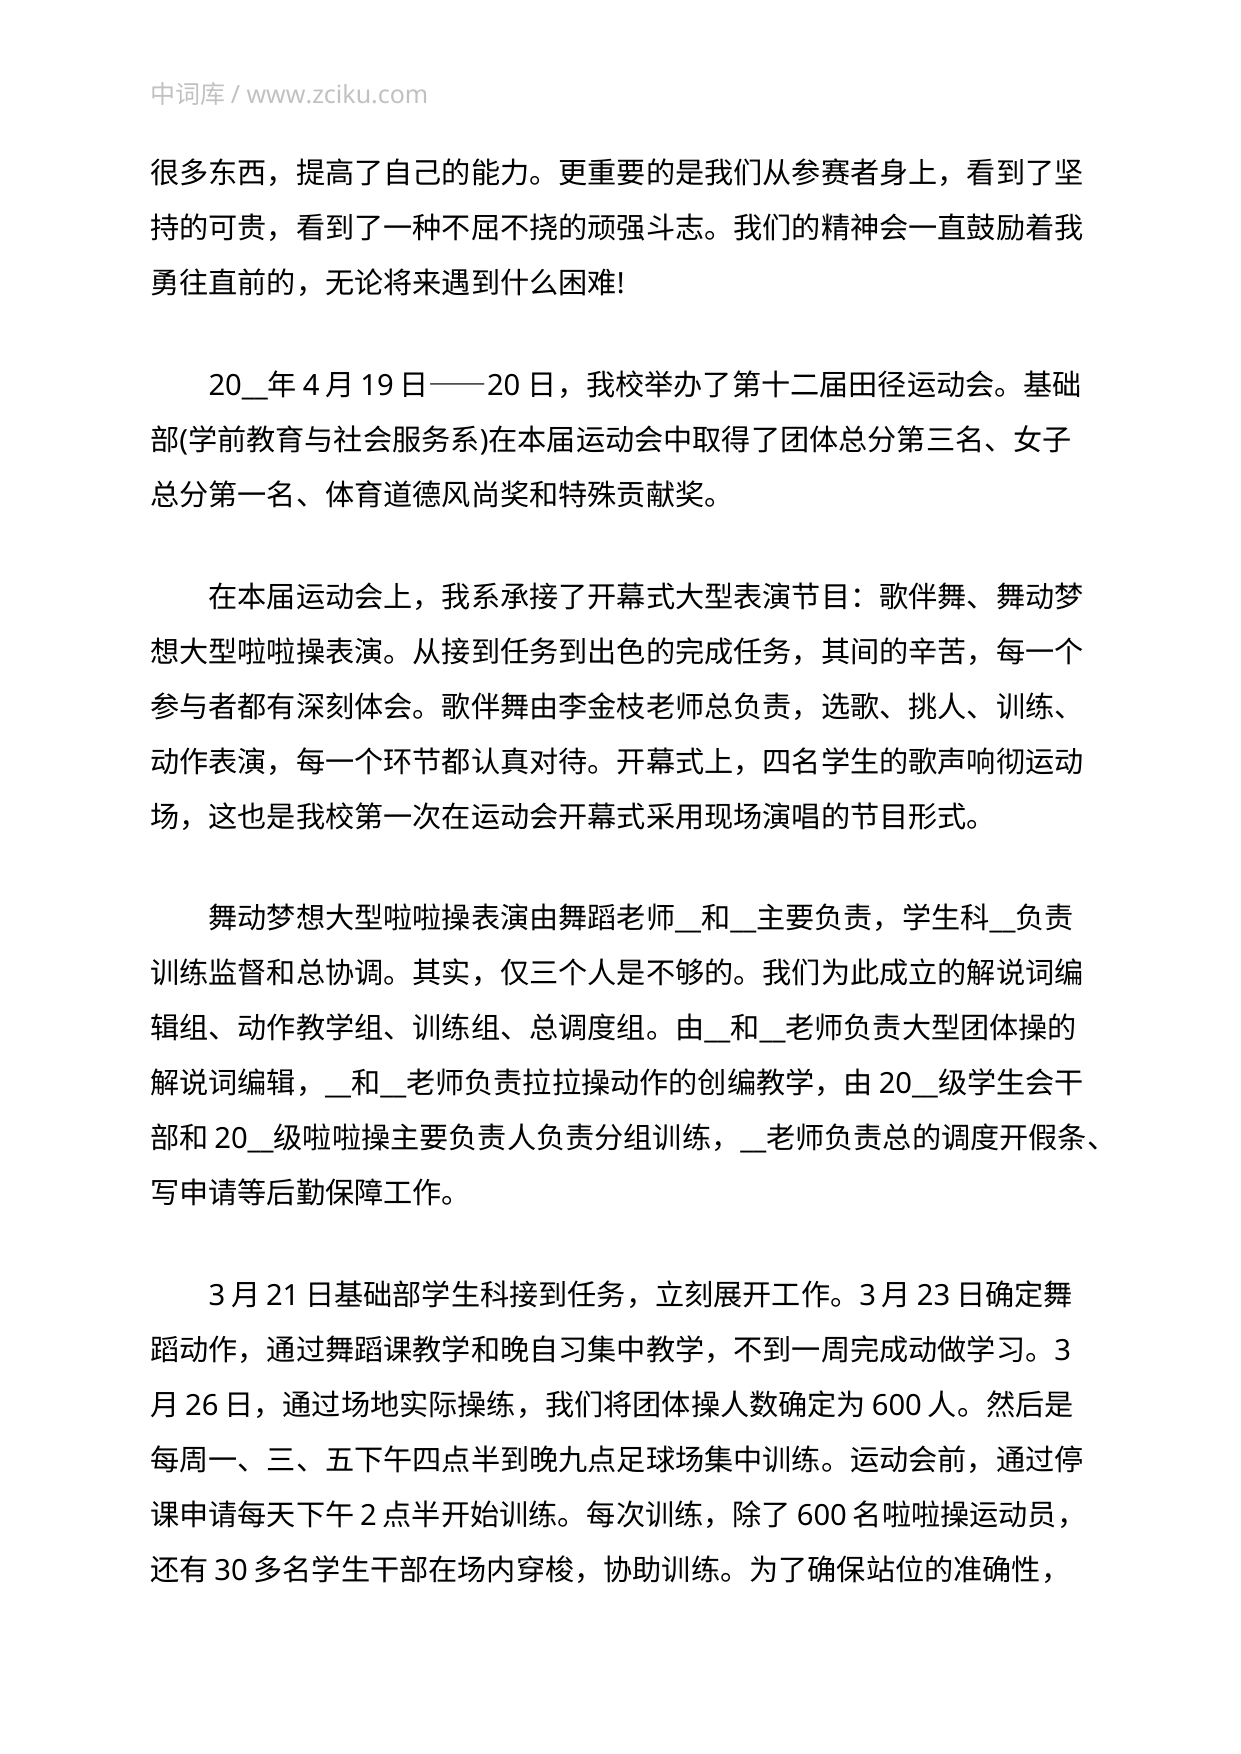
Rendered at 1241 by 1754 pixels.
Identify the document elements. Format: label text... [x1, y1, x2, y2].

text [150, 150, 1090, 302]
text 舞动梦想大型啦啦操表演由舞蹈老师__和__主要负责，学生科__负责训练监督和总协调。其实，仅三个人是不够的。我们为此成立的解说词编辑组、动作教学组、训练组、总调度组。由__和__老师负责大型团体操的解说词编辑，__和__老师负责拉拉操动作的创编教学，由20__级学生会干部和20__级啦啦操主要负责人负责分组训练，__老师负责总的调度开假条、写申请等后勤保障工作。 [150, 895, 1090, 1212]
text 在本届运动会上，我系承接了开幕式大型表演节目：歌伴舞、舞动梦想大型啦啦操表演。从接到任务到出色的完成任务，其间的辛苦，每一个参与者都有深刻体会。歌伴舞由李金枝老师总负责，选歌、挑人、训练、动作表演，每一个环节都认真对待。开幕式上，四名学生的歌声响彻运动场，这也是我校第一次在运动会开幕式采用现场演唱的节目形式。 [150, 573, 1090, 835]
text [150, 1272, 1090, 1589]
text 20__年4月19日——20 日，我校举办了第十二届田径运动会。基础部(学前教育与社会服务系)在本届运动会中取得了团体总分第三名、女子总分第一名、体育道德风尚奖和特殊贡献奖。 [150, 362, 1090, 514]
